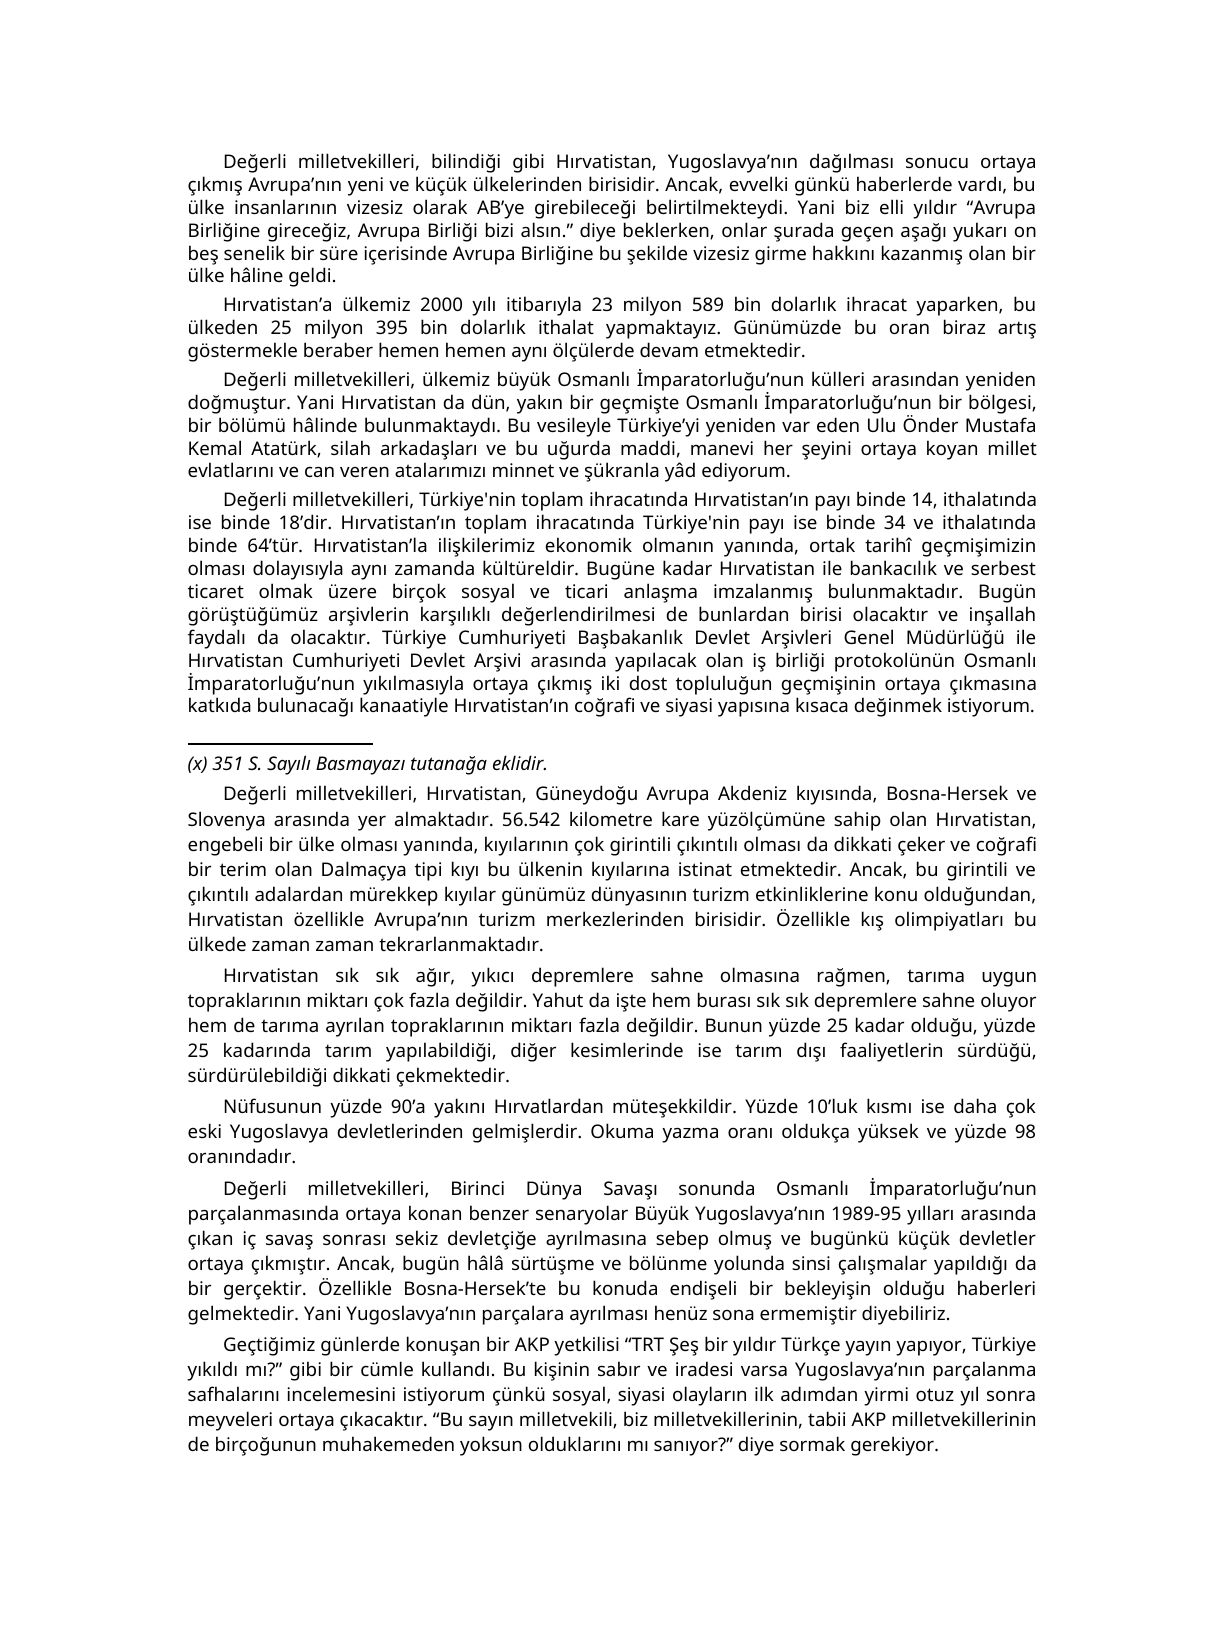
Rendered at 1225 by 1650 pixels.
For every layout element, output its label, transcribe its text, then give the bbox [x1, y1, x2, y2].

text Değerli milletvekilleri, Hırvatistan, Güneydoğu Avrupa Akdeniz kıyısında, Bosna-Hersek ve Slovenya arasında yer almaktadır. 56.542 kilometre kare yüzölçümüne sahip olan Hırvatistan, engebeli bir ülke olması yanında, kıyılarının çok girintili çıkıntılı olması da dikkati çeker ve coğrafi bir terim olan Dalmaçya tipi kıyı bu ülkenin kıyılarına istinat etmektedir. Ancak, bu girintili ve çıkıntılı adalardan mürekkep kıyılar günümüz dünyasının turizm etkinliklerine konu olduğundan, Hırvatistan özellikle Avrupa’nın turizm merkezlerinden birisidir. Özellikle kış olimpiyatları bu ülkede zaman zaman tekrarlanmaktadır. [187, 781, 1037, 957]
text Değerli milletvekilleri, Birinci Dünya Savaşı sonunda Osmanlı İmparatorluğu’nun parçalanmasında ortaya konan benzer senaryolar Büyük Yugoslavya’nın 1989-95 yılları arasında çıkan iç savaş sonrası sekiz devletçiğe ayrılmasına sebep olmuş ve bugünkü küçük devletler ortaya çıkmıştır. Ancak, bugün hâlâ sürtüşme ve bölünme yolunda sinsi çalışmalar yapıldığı da bir gerçektir. Özellikle Bosna-Hersek’te bu konuda endişeli bir bekleyişin olduğu haberleri gelmektedir. Yani Yugoslavya’nın parçalara ayrılması henüz sona ermemiştir diyebiliriz. [187, 1175, 1037, 1326]
text Değerli milletvekilleri, ülkemiz büyük Osmanlı İmparatorluğu’nun külleri arasından yeniden doğmuştur. Yani Hırvatistan da dün, yakın bir geçmişte Osmanlı İmparatorluğu’nun bir bölgesi, bir bölümü hâlinde bulunmaktaydı. Bu vesileyle Türkiye’yi yeniden var eden Ulu Önder Mustafa Kemal Atatürk, silah arkadaşları ve bu uğurda maddi, manevi her şeyini ortaya koyan millet evlatlarını ve can veren atalarımızı minnet ve şükranla yâd ediyorum. [187, 368, 1037, 482]
text (x) 351 S. Sayılı Basmayazı tutanağa eklidir. [187, 752, 1037, 775]
text Değerli milletvekilleri, bilindiği gibi Hırvatistan, Yugoslavya’nın dağılması sonucu ortaya çıkmış Avrupa’nın yeni ve küçük ülkelerinden birisidir. Ancak, evvelki günkü haberlerde vardı, bu ülke insanlarının vizesiz olarak AB’ye girebileceği belirtilmekteydi. Yani biz elli yıldır “Avrupa Birliğine gireceğiz, Avrupa Birliği bizi alsın.” diye beklerken, onlar şurada geçen aşağı yukarı on beş senelik bir süre içerisinde Avrupa Birliğine bu şekilde vizesiz girme hakkını kazanmış olan bir ülke hâline geldi. [187, 150, 1037, 287]
text Hırvatistan sık sık ağır, yıkıcı depremlere sahne olmasına rağmen, tarıma uygun topraklarının miktarı çok fazla değildir. Yahut da işte hem burası sık sık depremlere sahne oluyor hem de tarıma ayrılan topraklarının miktarı fazla değildir. Bunun yüzde 25 kadar olduğu, yüzde 25 kadarında tarım yapılabildiği, diğer kesimlerinde ise tarım dışı faaliyetlerin sürdüğü, sürdürülebildiği dikkati çekmektedir. [187, 962, 1037, 1088]
text Geçtiğimiz günlerde konuşan bir AKP yetkilisi “TRT Şeş bir yıldır Türkçe yayın yapıyor, Türkiye yıkıldı mı?” gibi bir cümle kullandı. Bu kişinin sabır ve iradesi varsa Yugoslavya’nın parçalanma safhalarını incelemesini istiyorum çünkü sosyal, siyasi olayların ilk adımdan yirmi otuz yıl sonra meyveleri ortaya çıkacaktır. “Bu sayın milletvekili, biz milletvekillerinin, tabii AKP milletvekillerinin de birçoğunun muhakemeden yoksun olduklarını mı sanıyor?” diye sormak gerekiyor. [187, 1331, 1037, 1457]
text Değerli milletvekilleri, Türkiye'nin toplam ihracatında Hırvatistan’ın payı binde 14, ithalatında ise binde 18’dir. Hırvatistan’ın toplam ihracatında Türkiye'nin payı ise binde 34 ve ithalatında binde 64’tür. Hırvatistan’la ilişkilerimiz ekonomik olmanın yanında, ortak tarihî geçmişimizin olması dolayısıyla aynı zamanda kültüreldir. Bugüne kadar Hırvatistan ile bankacılık ve serbest ticaret olmak üzere birçok sosyal ve ticari anlaşma imzalanmış bulunmaktadır. Bugün görüştüğümüz arşivlerin karşılıklı değerlendirilmesi de bunlardan birisi olacaktır ve inşallah faydalı da olacaktır. Türkiye Cumhuriyeti Başbakanlık Devlet Arşivleri Genel Müdürlüğü ile Hırvatistan Cumhuriyeti Devlet Arşivi arasında yapılacak olan iş birliği protokolünün Osmanlı İmparatorluğu’nun yıkılmasıyla ortaya çıkmış iki dost topluluğun geçmişinin ortaya çıkmasına katkıda bulunacağı kanaatiyle Hırvatistan’ın coğrafi ve siyasi yapısına kısaca değinmek istiyorum. [187, 488, 1037, 717]
text Nüfusunun yüzde 90’a yakını Hırvatlardan müteşekkildir. Yüzde 10’luk kısmı ise daha çok eski Yugoslavya devletlerinden gelmişlerdir. Okuma yazma oranı oldukça yüksek ve yüzde 98 oranındadır. [187, 1094, 1037, 1169]
text Hırvatistan’a ülkemiz 2000 yılı itibarıyla 23 milyon 589 bin dolarlık ihracat yaparken, bu ülkeden 25 milyon 395 bin dolarlık ithalat yapmaktayız. Günümüzde bu oran biraz artış göstermekle beraber hemen hemen aynı ölçülerde devam etmektedir. [187, 293, 1037, 362]
